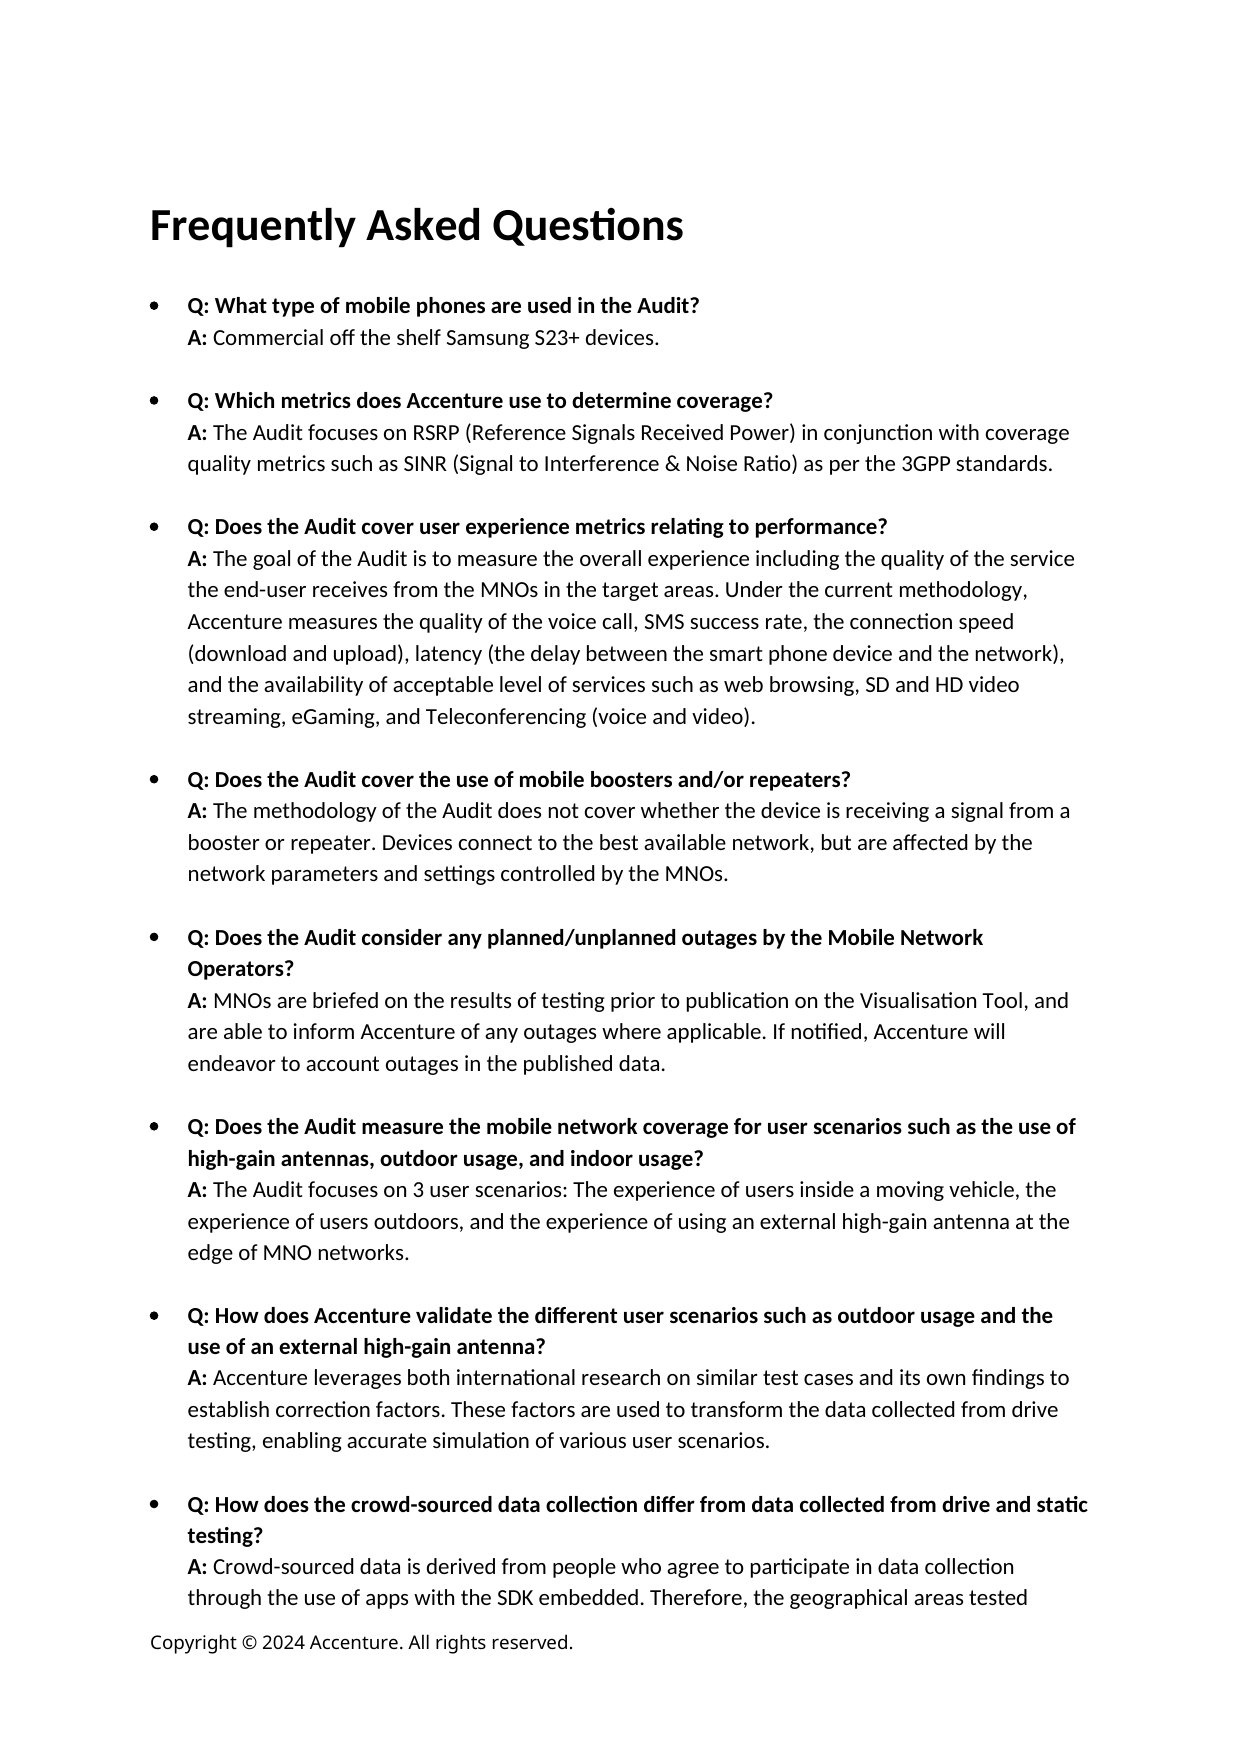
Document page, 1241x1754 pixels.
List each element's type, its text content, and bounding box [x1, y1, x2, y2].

list Q: Does the Audit measure the mobile network coverage for user scenarios such as the use of high-gain antennas, outdoor usage, and indoor usage? [150, 1112, 1090, 1172]
list Q: Does the Audit consider any planned/unplanned outages by the Mobile Network Operators? [150, 923, 1090, 982]
list Q: What type of mobile phones are used in the Audit? [150, 291, 1090, 319]
list Q: Does the Audit cover user experience metrics relating to performance? [150, 512, 1090, 540]
list Q: How does Accenture validate the different user scenarios such as outdoor usage and the use of an external high-gain antenna? [150, 1301, 1090, 1361]
list Q: Which metrics does Accenture use to determine coverage? [150, 386, 1090, 414]
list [187, 1552, 1090, 1611]
list Q: How does the crowd-sourced data collection differ from data collected from drive and static testing? [150, 1490, 1090, 1549]
list Q: Does the Audit cover the use of mobile boosters and/or repeaters? [150, 765, 1090, 793]
list A: The Audit focuses on RSRP (Reference Signals Received Power) in conjunction with coverage quality metrics such as SINR (Signal to Interference & Noise Ratio) as per the 3GPP standards. [187, 418, 1090, 477]
list A: Commercial off the shelf Samsung S23+ devices. [187, 323, 1090, 351]
list A: The methodology of the Audit does not cover whether the device is receiving a signal from a booster or repeater. Devices connect to the best available network, but are affected by the network parameters and settings controlled by the MNOs. [187, 796, 1090, 888]
list A: MNOs are briefed on the results of testing prior to publication on the Visualisation Tool, and are able to inform Accenture of any outages where applicable. If notified, Accenture will endeavor to account outages in the published data. [187, 986, 1090, 1077]
list A: The goal of the Audit is to measure the overall experience including the quality of the service the end-user receives from the MNOs in the target areas. Under the current methodology, Accenture measures the quality of the voice call, SMS success rate, the connection speed (download and upload), latency (the delay between the smart phone device and the network), and the availability of acceptable level of services such as web browsing, SD and HD video streaming, eGaming, and Teleconferencing (voice and video). [187, 544, 1090, 730]
list A: The Audit focuses on 3 user scenarios: The experience of users inside a moving vehicle, the experience of users outdoors, and the experience of using an external high-gain antenna at the edge of MNO networks. [187, 1175, 1090, 1266]
list A: Accenture leverages both international research on similar test cases and its own findings to establish correction factors. These factors are used to transform the data collected from drive testing, enabling accurate simulation of various user scenarios. [187, 1363, 1090, 1455]
subtitle Frequently Asked Questions [150, 200, 1090, 250]
